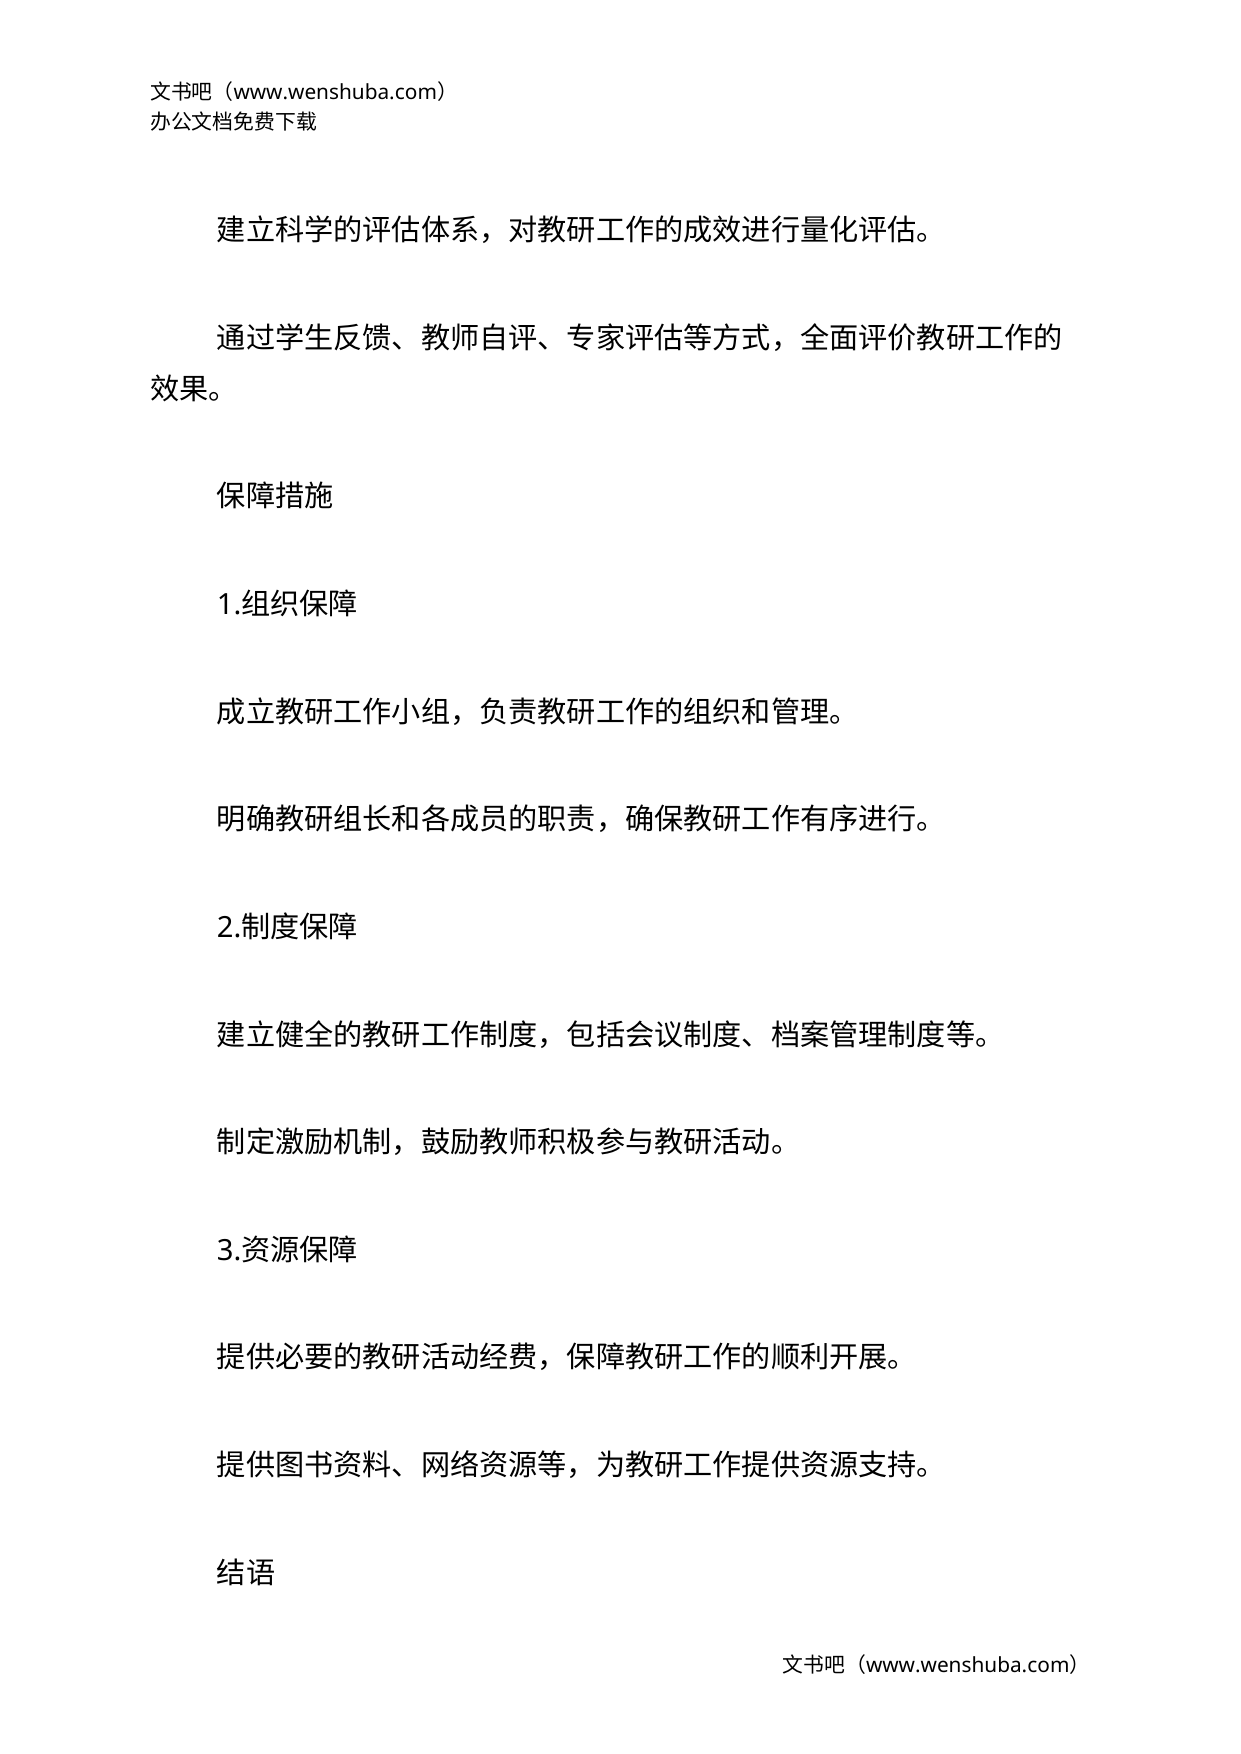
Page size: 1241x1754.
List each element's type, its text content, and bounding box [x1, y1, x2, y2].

text 建立健全的教研工作制度，包括会议制度、档案管理制度等。 [150, 1011, 1090, 1053]
text 3.资源保障 [150, 1226, 1090, 1269]
text 提供图书资料、网络资源等，为教研工作提供资源支持。 [150, 1442, 1090, 1484]
text 成立教研工作小组，负责教研工作的组织和管理。 [150, 688, 1090, 730]
text 通过学生反馈、教师自评、专家评估等方式，全面评价教研工作的效果。 [150, 314, 1090, 407]
text 提供必要的教研活动经费，保障教研工作的顺利开展。 [150, 1334, 1090, 1376]
text 制定激励机制，鼓励教师积极参与教研活动。 [150, 1119, 1090, 1161]
text 结语 [150, 1549, 1090, 1591]
text 保障措施 [150, 473, 1090, 515]
text 建立科学的评估体系，对教研工作的成效进行量化评估。 [150, 207, 1090, 249]
text 1.组织保障 [150, 580, 1090, 623]
text 明确教研组长和各成员的职责，确保教研工作有序进行。 [150, 796, 1090, 838]
text 2.制度保障 [150, 903, 1090, 946]
